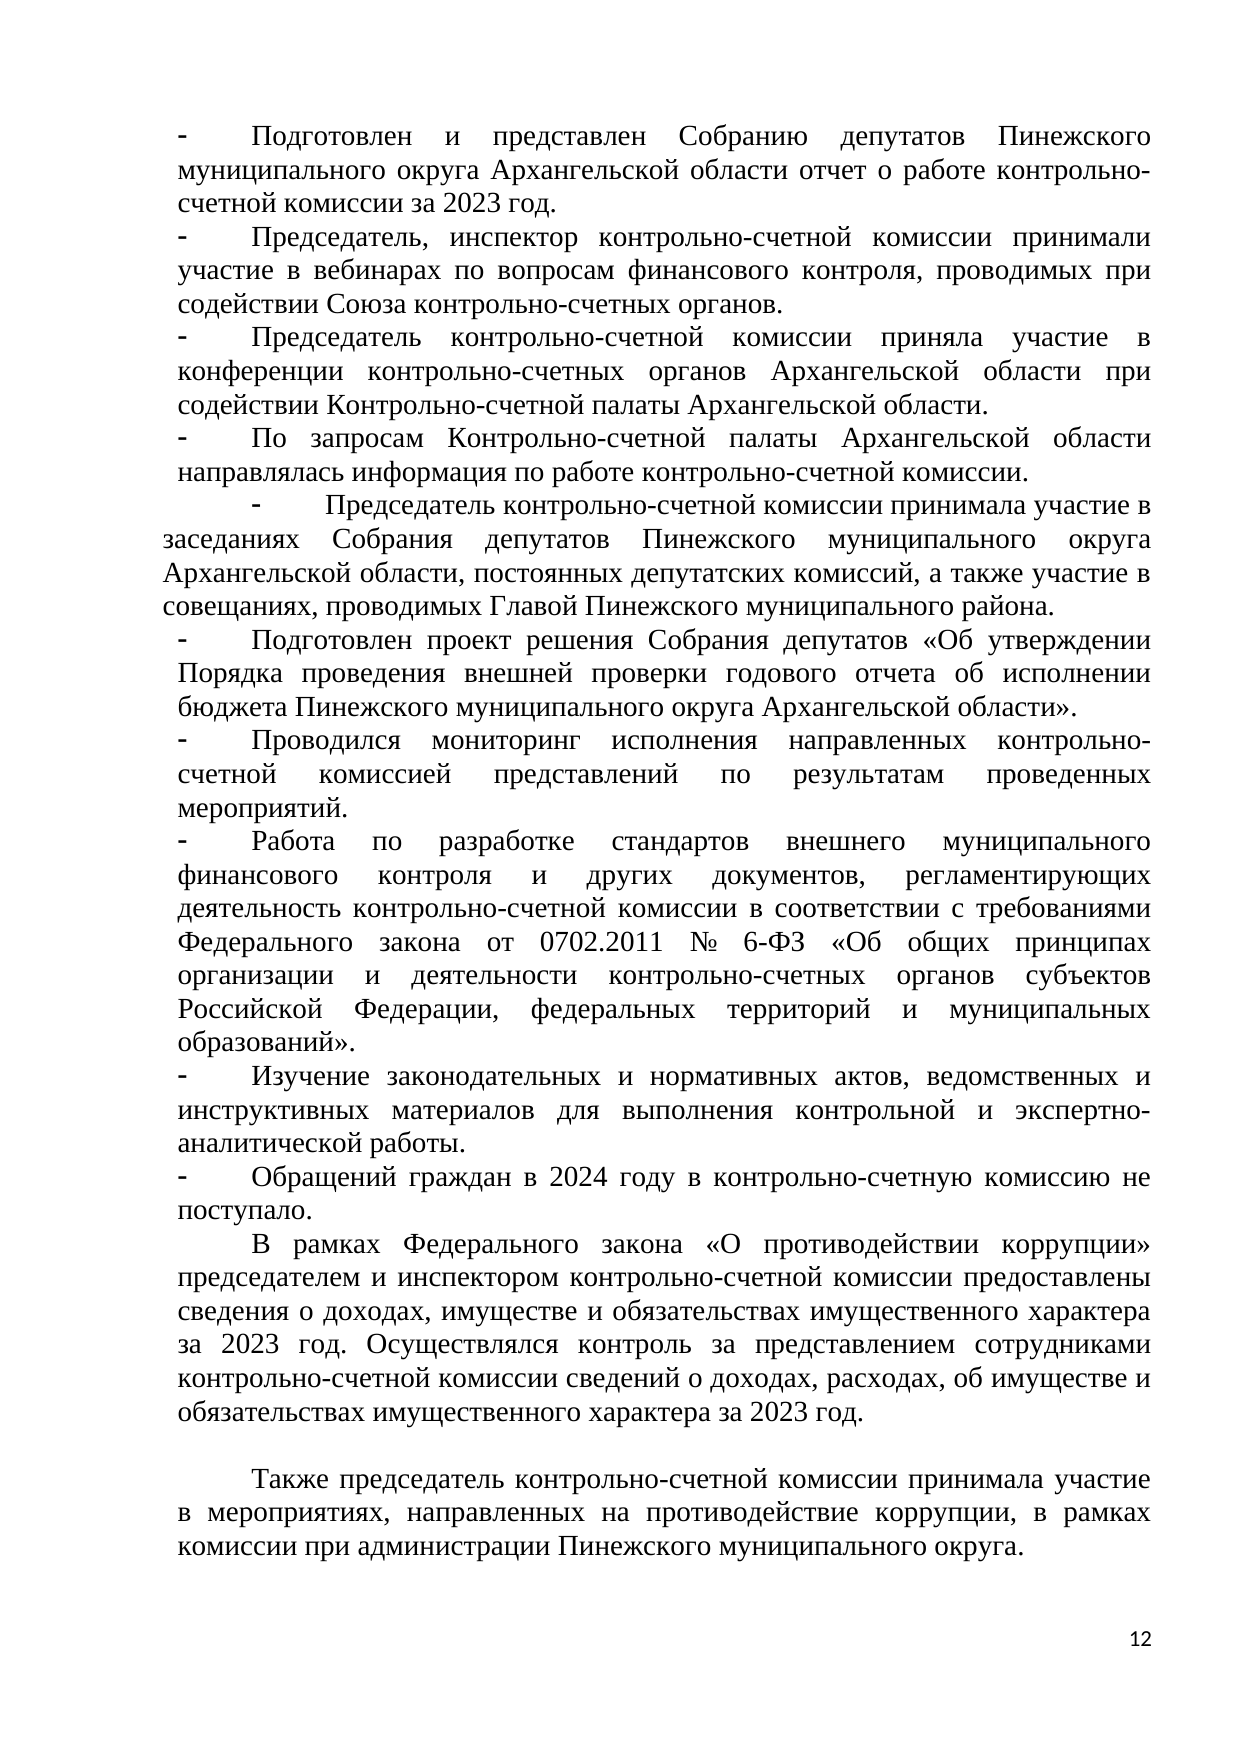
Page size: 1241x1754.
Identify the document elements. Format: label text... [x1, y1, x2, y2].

list Проводился мониторинг исполнения направленных контрольно-счетной комиссией представлений по результатам проведенных мероприятий. [177, 722, 1152, 823]
list Изучение законодательных и нормативных актов, ведомственных и инструктивных материалов для выполнения контрольной и экспертно-аналитической работы. [177, 1058, 1152, 1159]
list По запросам Контрольно-счетной палаты Архангельской области направлялась информация по работе контрольно-счетной комиссии. [177, 420, 1152, 487]
list Работа по разработке стандартов внешнего муниципального финансового контроля и других документов, регламентирующих деятельность контрольно-счетной комиссии в соответствии с требованиями Федерального закона от 0702.2011 № 6-ФЗ «Об общих принципах организации и деятельности контрольно-счетных органов субъектов Российской Федерации, федеральных территорий и муниципальных образований». [177, 823, 1152, 1058]
list Подготовлен проект решения Собрания депутатов «Об утверждении Порядка проведения внешней проверки годового отчета об исполнении бюджета Пинежского муниципального округа Архангельской области». [177, 622, 1152, 722]
list Обращений граждан в 2024 году в контрольно-счетную комиссию не поступало. [177, 1159, 1152, 1226]
list Председатель, инспектор контрольно-счетной комиссии принимали участие в вебинарах по вопросам финансового контроля, проводимых при содействии Союза контрольно-счетных органов. [177, 219, 1152, 319]
list В рамках Федерального закона «О противодействии коррупции» председателем и инспектором контрольно-счетной комиссии предоставлены сведения о доходах, имуществе и обязательствах имущественного характера за 2023 год. Осуществлялся контроль за представлением сотрудниками контрольно-счетной комиссии сведений о доходах, расходах, об имуществе и обязательствах имущественного характера за 2023 год. [177, 1226, 1152, 1427]
list Председатель контрольно-счетной комиссии приняла участие в конференции контрольно-счетных органов Архангельской области при содействии Контрольно-счетной палаты Архангельской области. [177, 319, 1152, 420]
list Председатель контрольно-счетной комиссии принимала участие в заседаниях Собрания депутатов Пинежского муниципального округа Архангельской области, постоянных депутатских комиссий, а также участие в совещаниях, проводимых Главой Пинежского муниципального района. [162, 487, 1152, 622]
list Подготовлен и представлен Собранию депутатов Пинежского муниципального округа Архангельской области отчет о работе контрольно-счетной комиссии за 2023 год. [177, 118, 1152, 219]
list Также председатель контрольно-счетной комиссии принимала участие в мероприятиях, направленных на противодействие коррупции, в рамках комиссии при администрации Пинежского муниципального округа. [177, 1461, 1152, 1561]
